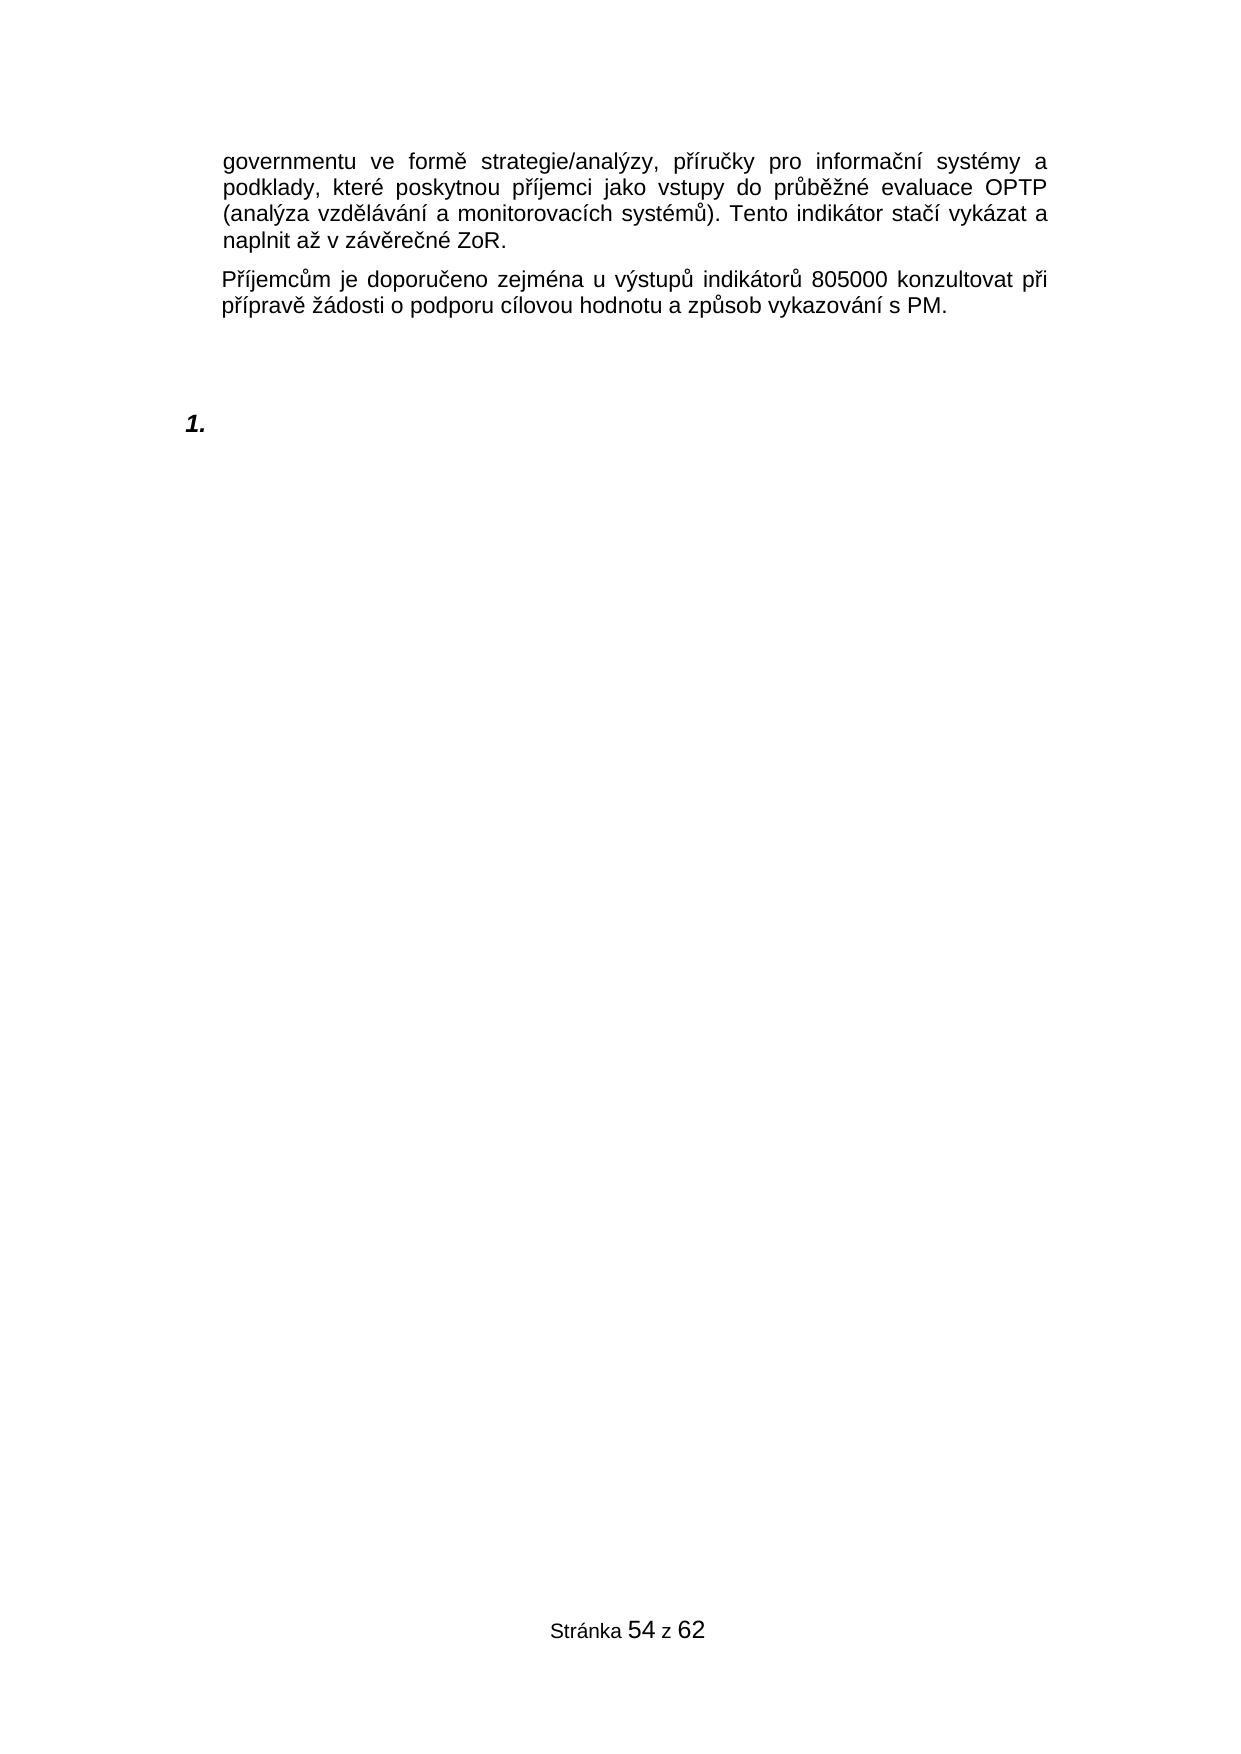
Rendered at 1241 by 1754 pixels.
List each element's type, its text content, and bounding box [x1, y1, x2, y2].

text Příjemcům je doporučeno zejména u výstupů indikátorů 805000 konzultovat při přípravě žádosti o podporu cílovou hodnotu a způsob vykazování s PM. [221, 266, 1048, 318]
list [185, 148, 1048, 253]
